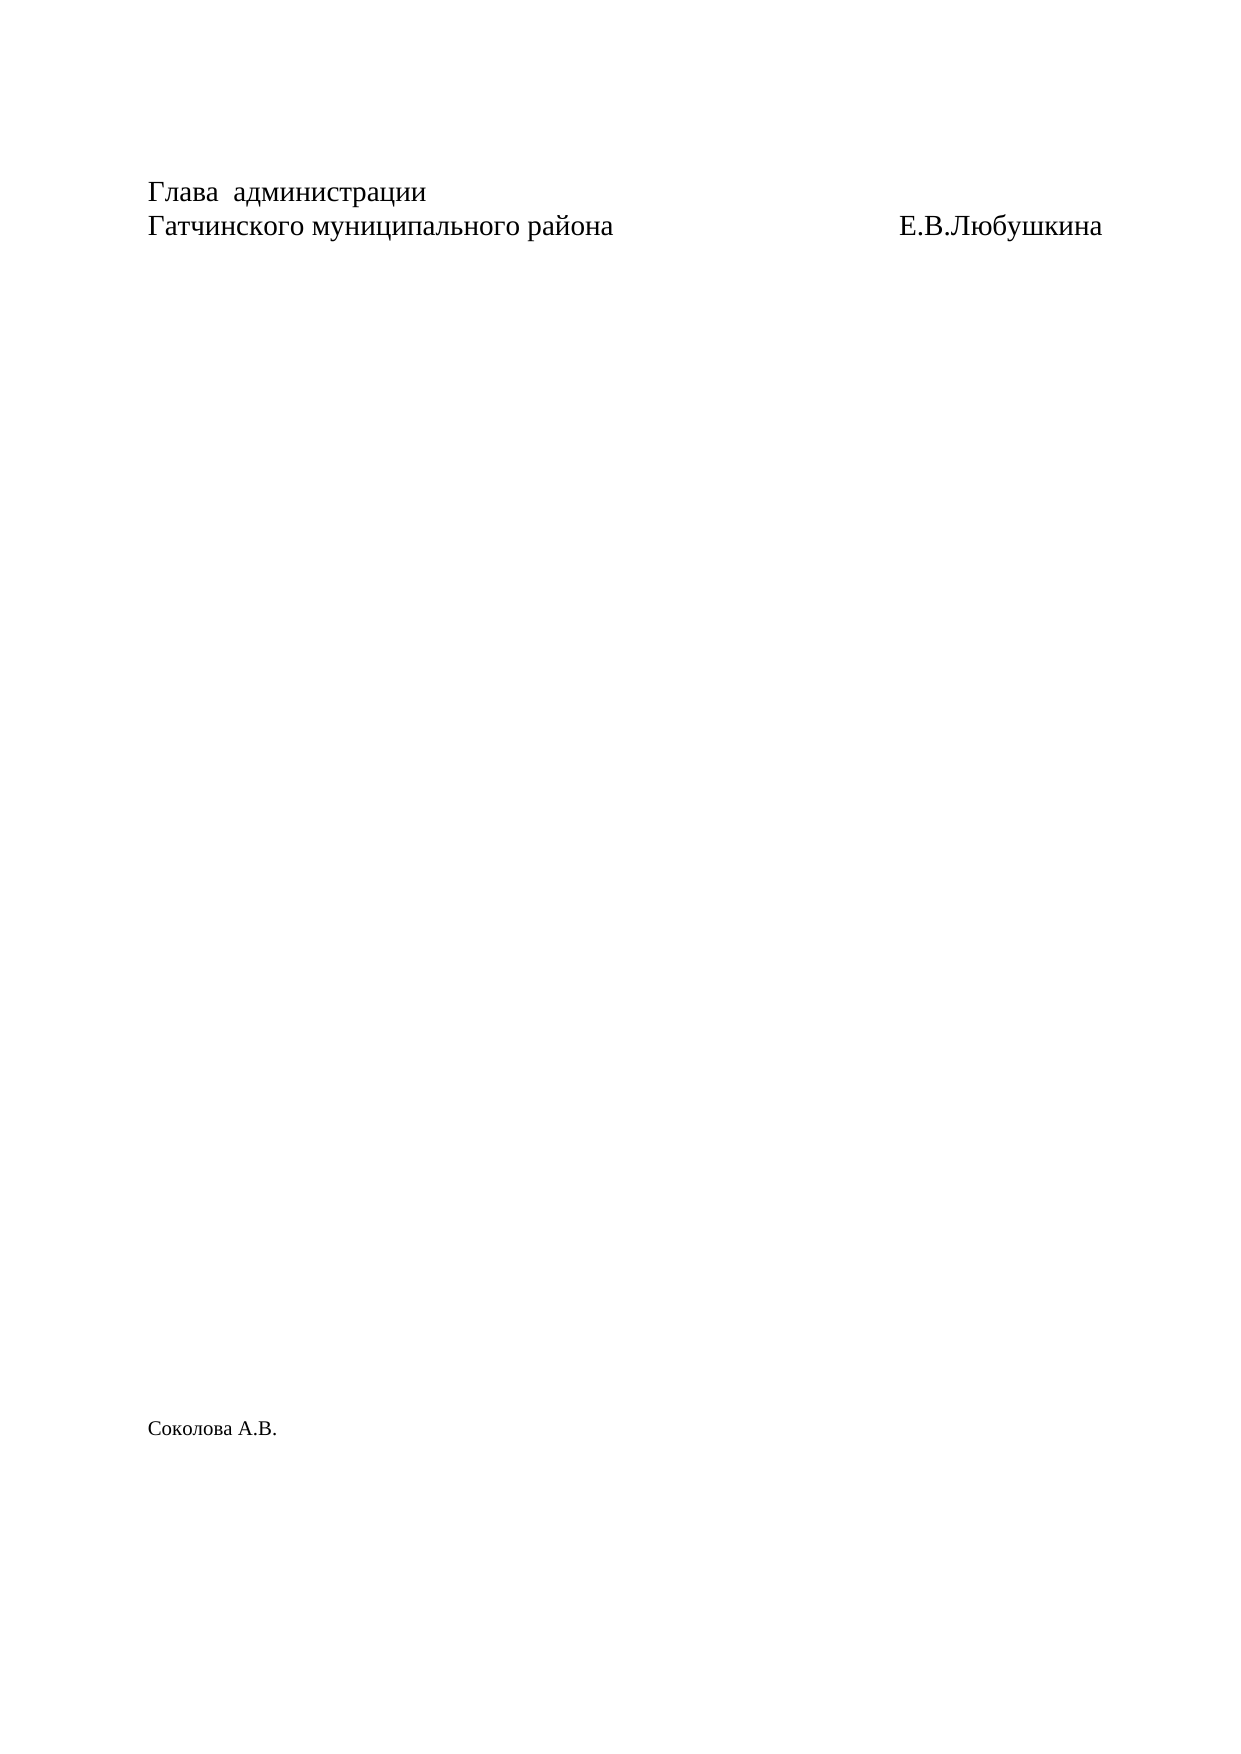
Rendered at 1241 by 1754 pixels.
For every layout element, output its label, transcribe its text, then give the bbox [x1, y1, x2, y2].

text Гатчинского муниципального района Е.В.Любушкина [148, 208, 1152, 242]
text Глава администрации [148, 174, 1152, 208]
text Соколова А.В. [148, 1416, 1152, 1439]
